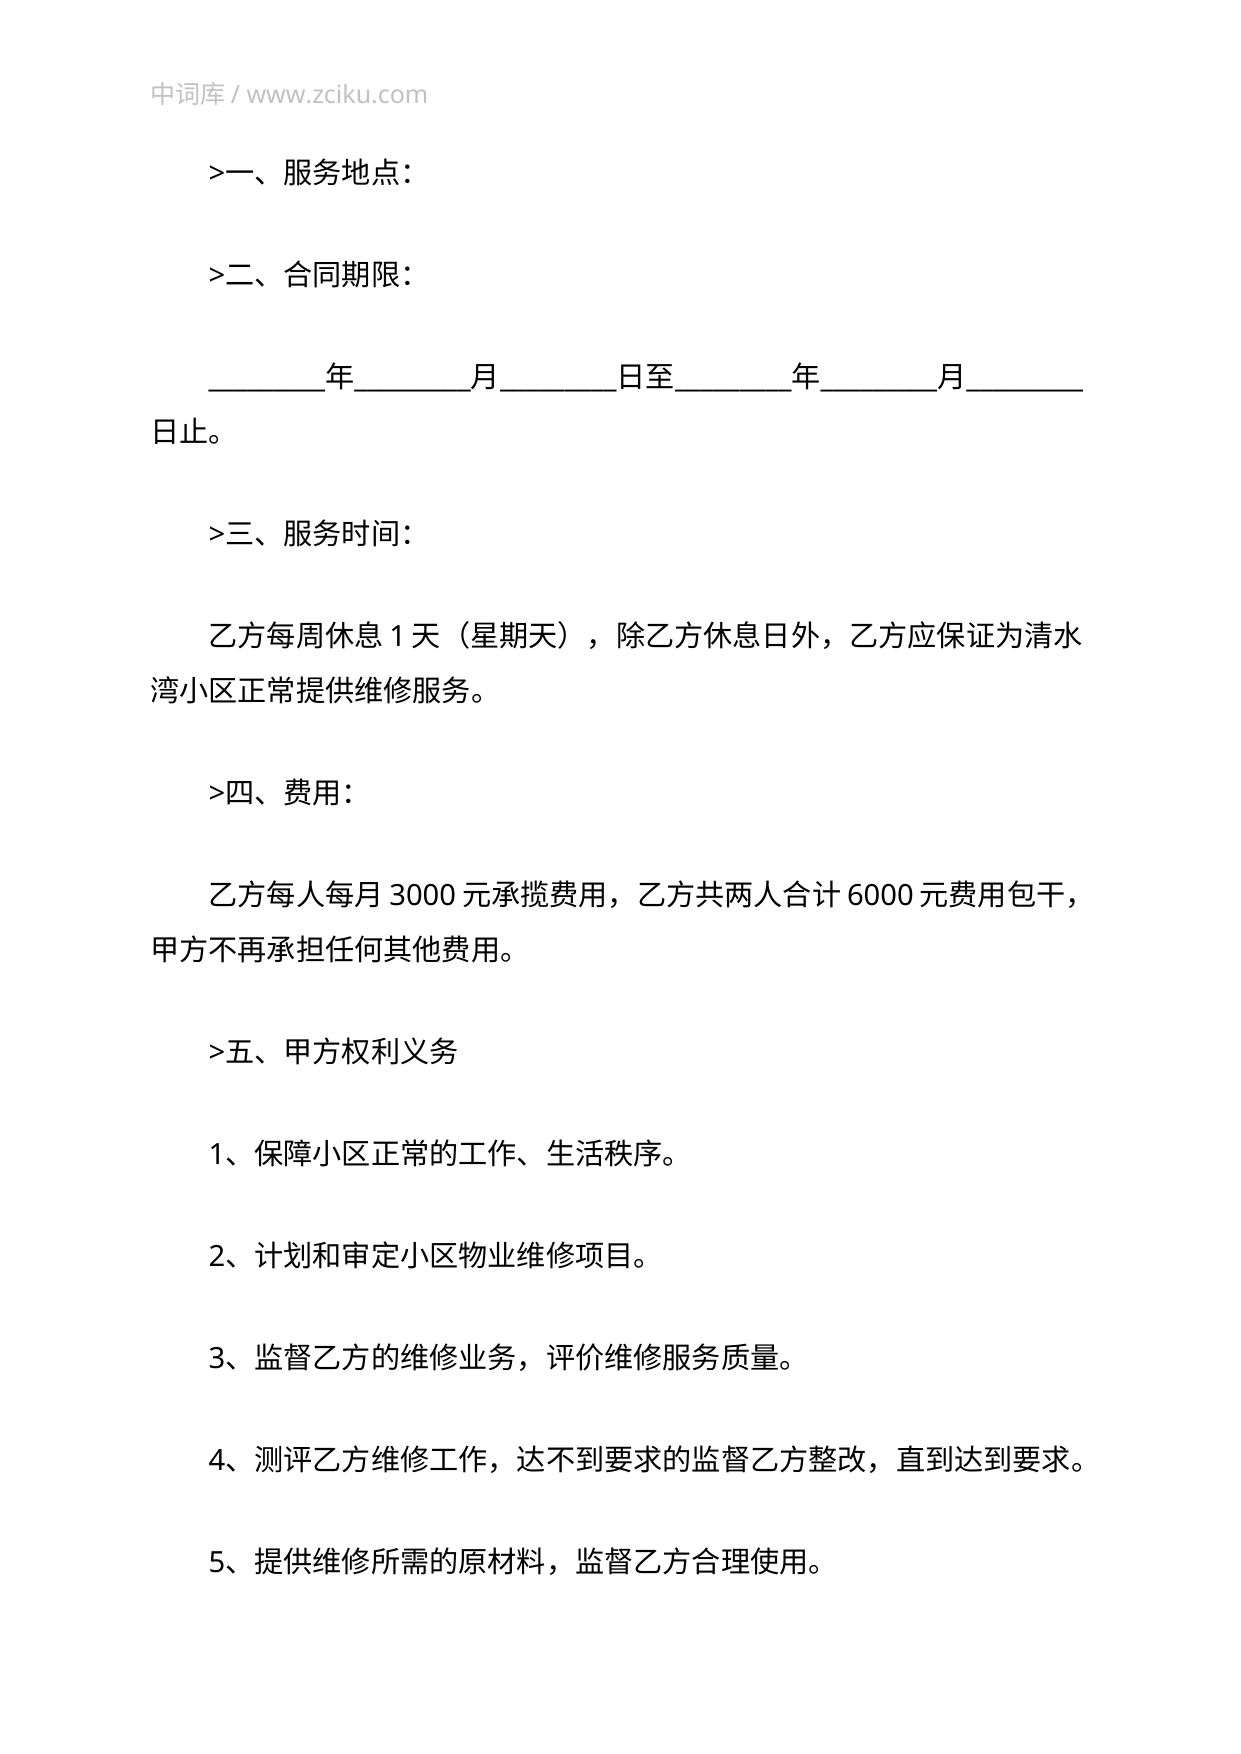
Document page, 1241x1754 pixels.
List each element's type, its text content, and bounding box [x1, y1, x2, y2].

text 2、计划和审定小区物业维修项目。 [150, 1232, 1090, 1274]
text >三、服务时间： [150, 511, 1090, 553]
text 3、监督乙方的维修业务，评价维修服务质量。 [150, 1334, 1090, 1377]
text 4、测评乙方维修工作，达不到要求的监督乙方整改，直到达到要求。 [150, 1436, 1090, 1478]
text >一、服务地点： [150, 150, 1090, 192]
text >四、费用： [150, 769, 1090, 812]
text 乙方每人每月3000元承揽费用，乙方共两人合计6000元费用包干，甲方不再承担任何其他费用。 [150, 871, 1090, 969]
text _________年_________月_________日至_________年_________月_________日止。 [150, 354, 1090, 451]
text 1、保障小区正常的工作、生活秩序。 [150, 1130, 1090, 1173]
text >二、合同期限： [150, 252, 1090, 294]
text 5、提供维修所需的原材料，监督乙方合理使用。 [150, 1538, 1090, 1581]
text >五、甲方权利义务 [150, 1028, 1090, 1071]
text 乙方每周休息1天（星期天），除乙方休息日外，乙方应保证为清水湾小区正常提供维修服务。 [150, 613, 1090, 710]
